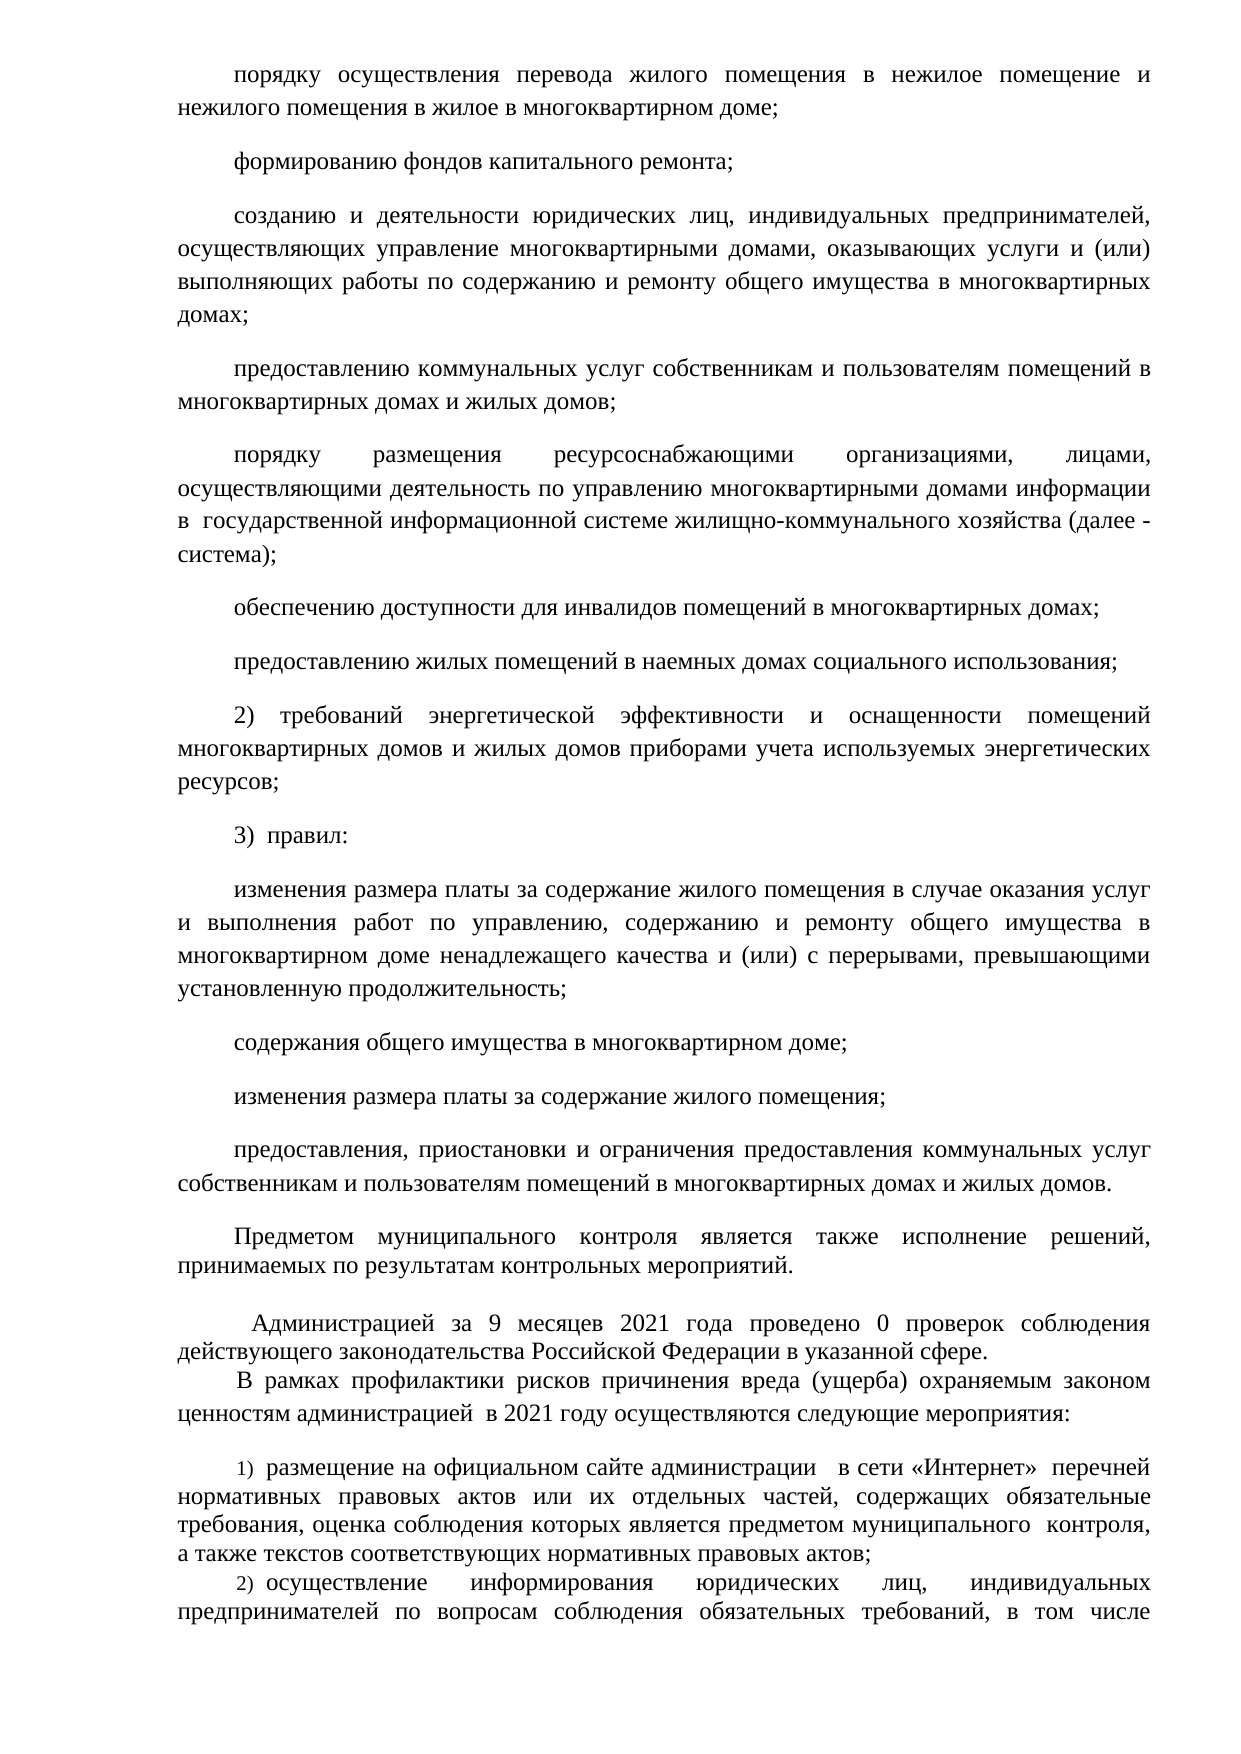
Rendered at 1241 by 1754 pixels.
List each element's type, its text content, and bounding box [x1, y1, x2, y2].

text формированию фондов капитального ремонта; [177, 146, 1152, 175]
text Предметом муниципального контроля является также исполнение решений, принимаемых по результатам контрольных мероприятий. [177, 1221, 1152, 1279]
text предоставления, приостановки и ограничения предоставления коммунальных услуг собственникам и пользователям помещений в многоквартирных домах и жилых домов. [177, 1134, 1152, 1196]
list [177, 1567, 1152, 1624]
text предоставлению коммунальных услуг собственникам и пользователям помещений в многоквартирных домах и жилых домов; [177, 353, 1152, 414]
list размещение на официальном сайте администрации в сети «Интернет» перечней нормативных правовых актов или их отдельных частей, содержащих обязательные требования, оценка соблюдения которых является предметом муниципального контроля, а также текстов соответствующих нормативных правовых актов; [177, 1452, 1152, 1567]
text порядку осуществления перевода жилого помещения в нежилое помещение и нежилого помещения в жилое в многоквартирном доме; [177, 59, 1152, 121]
text 3) правил: [177, 820, 1152, 849]
text созданию и деятельности юридических лиц, индивидуальных предпринимателей, осуществляющих управление многоквартирными домами, оказывающих услуги и (или) выполняющих работы по содержанию и ремонту общего имущества в многоквартирных домах; [177, 200, 1152, 328]
text изменения размера платы за содержание жилого помещения; [177, 1081, 1152, 1109]
text изменения размера платы за содержание жилого помещения в случае оказания услуг и выполнения работ по управлению, содержанию и ремонту общего имущества в многоквартирном доме ненадлежащего качества и (или) с перерывами, превышающими установленную продолжительность; [177, 874, 1152, 1002]
text предоставлению жилых помещений в наемных домах социального использования; [177, 646, 1152, 675]
text содержания общего имущества в многоквартирном доме; [177, 1027, 1152, 1056]
text порядку размещения ресурсоснабжающими организациями, лицами, осуществляющими деятельность по управлению многоквартирными домами информации в государственной информационной системе жилищно-коммунального хозяйства (далее - система); [177, 439, 1152, 567]
text Администрацией за 9 месяцев 2021 года проведено 0 проверок соблюдения действующего законодательства Российской Федерации в указанной сфере. [177, 1308, 1152, 1365]
text обеспечению доступности для инвалидов помещений в многоквартирных домах; [177, 592, 1152, 621]
text В рамках профилактики рисков причинения вреда (ущерба) охраняемым законом ценностям администрацией в 2021 году осуществляются следующие мероприятия: [177, 1365, 1152, 1427]
text 2) требований энергетической эффективности и оснащенности помещений многоквартирных домов и жилых домов приборами учета используемых энергетических ресурсов; [177, 700, 1152, 795]
